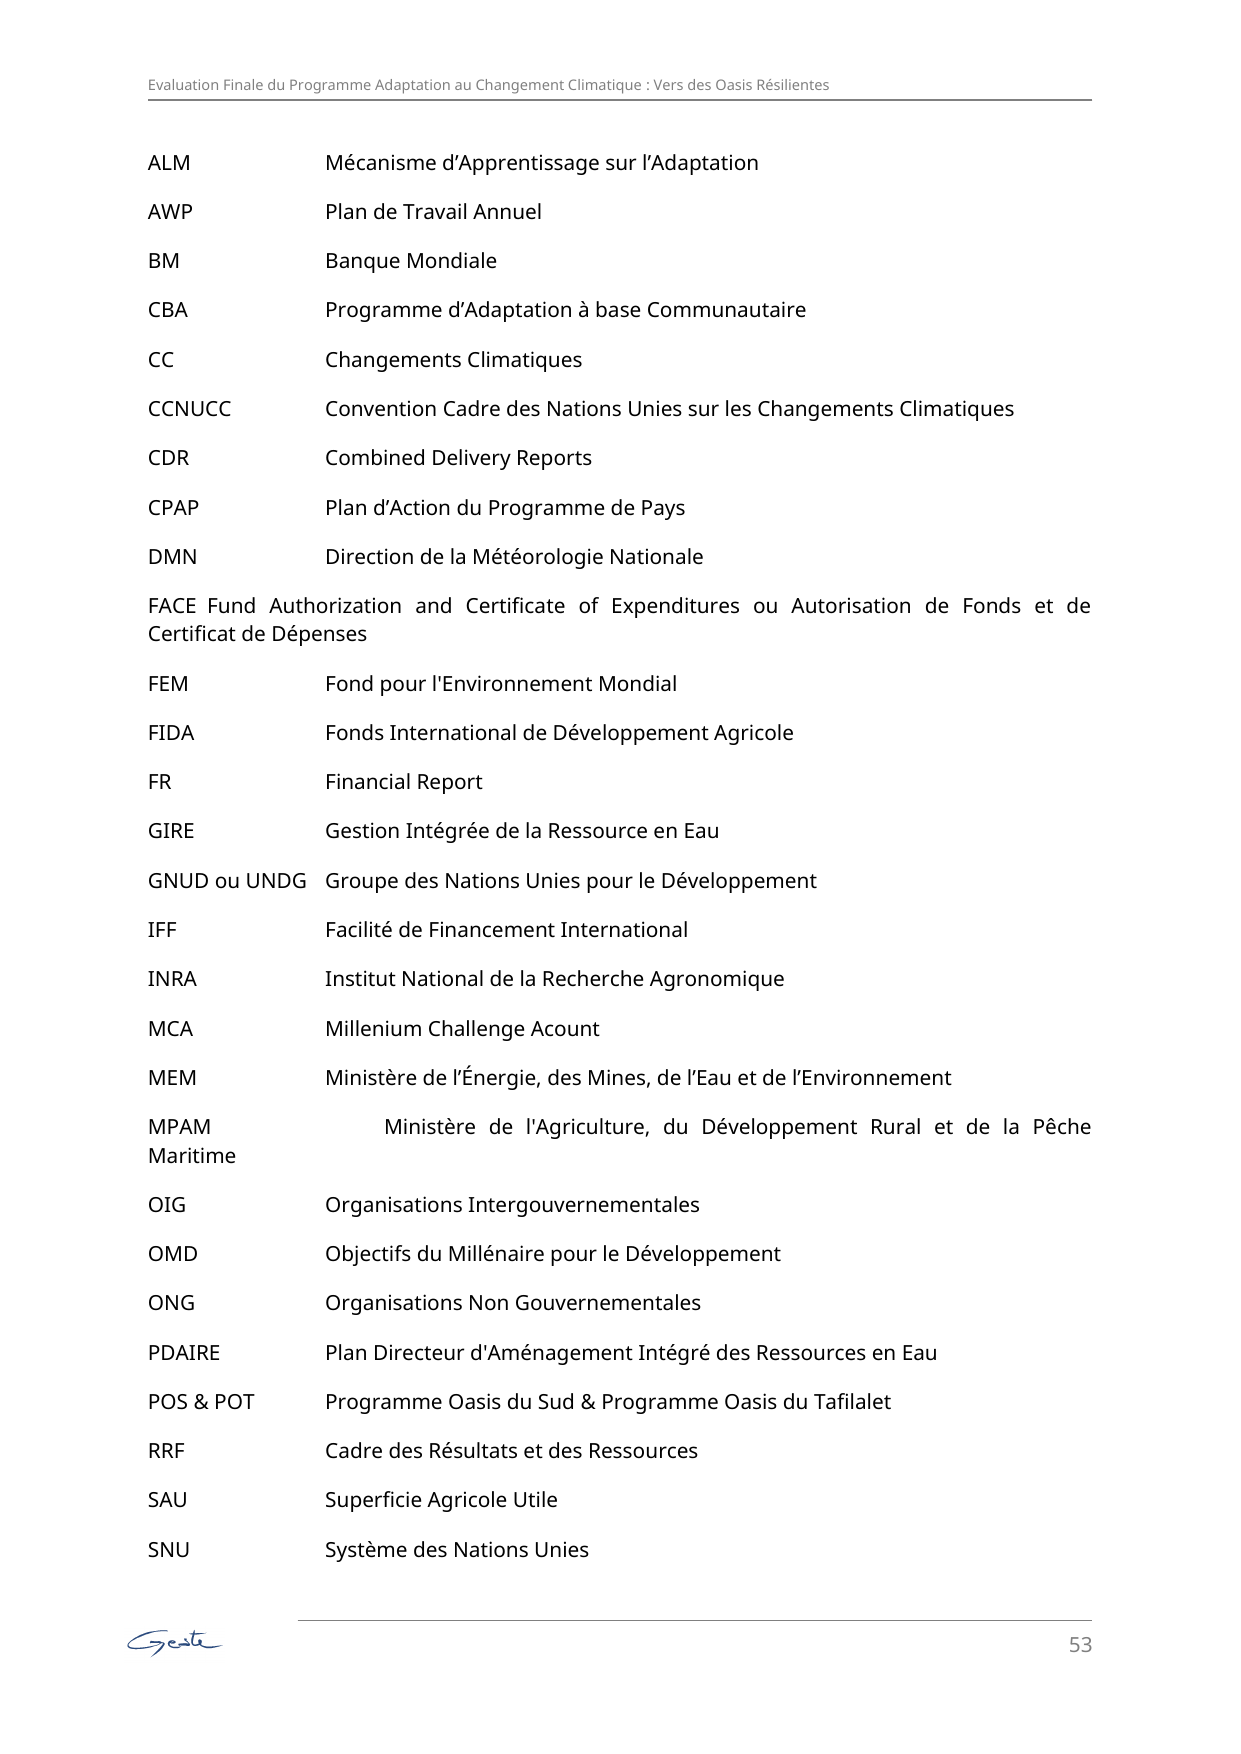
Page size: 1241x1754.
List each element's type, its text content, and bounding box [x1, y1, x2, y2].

text IFF Facilité de Financement International [148, 915, 1092, 944]
text GNUD ou UNDG Groupe des Nations Unies pour le Développement [148, 866, 1092, 894]
text FIDA Fonds International de Développement Agricole [148, 718, 1092, 747]
text OMD Objectifs du Millénaire pour le Développement [148, 1239, 1092, 1268]
text CDR Combined Delivery Reports [148, 443, 1092, 472]
picture [124, 1626, 226, 1663]
text FEM Fond pour l'Environnement Mondial [148, 669, 1092, 697]
text ALM Mécanisme d’Apprentissage sur l’Adaptation [148, 148, 1092, 176]
text PDAIRE Plan Directeur d'Aménagement Intégré des Ressources en Eau [148, 1338, 1092, 1366]
text CBA Programme d’Adaptation à base Communautaire [148, 296, 1092, 324]
text ONG Organisations Non Gouvernementales [148, 1288, 1092, 1317]
text POS & POT Programme Oasis du Sud & Programme Oasis du Tafilalet [148, 1387, 1092, 1416]
text OIG Organisations Intergouvernementales [148, 1190, 1092, 1218]
text GIRE Gestion Intégrée de la Ressource en Eau [148, 817, 1092, 845]
text MPAM Ministère de l'Agriculture, du Développement Rural et de la Pêche Maritime [148, 1112, 1092, 1169]
text CC Changements Climatiques [148, 345, 1092, 373]
text BM Banque Mondiale [148, 246, 1092, 275]
text CCNUCC Convention Cadre des Nations Unies sur les Changements Climatiques [148, 394, 1092, 422]
text RRF Cadre des Résultats et des Ressources [148, 1436, 1092, 1465]
text AWP Plan de Travail Annuel [148, 197, 1092, 225]
text MEM Ministère de l’Énergie, des Mines, de l’Eau et de l’Environnement [148, 1063, 1092, 1091]
text INRA Institut National de la Recherche Agronomique [148, 964, 1092, 993]
text MCA Millenium Challenge Acount [148, 1014, 1092, 1042]
text DMN Direction de la Météorologie Nationale [148, 542, 1092, 570]
text SAU Superficie Agricole Utile [148, 1486, 1092, 1514]
text SNU Système des Nations Unies [148, 1535, 1092, 1563]
text FACE Fund Authorization and Certificate of Expenditures ou Autorisation de Fonds et de Certificat de Dépenses [148, 591, 1092, 648]
text FR Financial Report [148, 767, 1092, 796]
text CPAP Plan d’Action du Programme de Pays [148, 493, 1092, 521]
